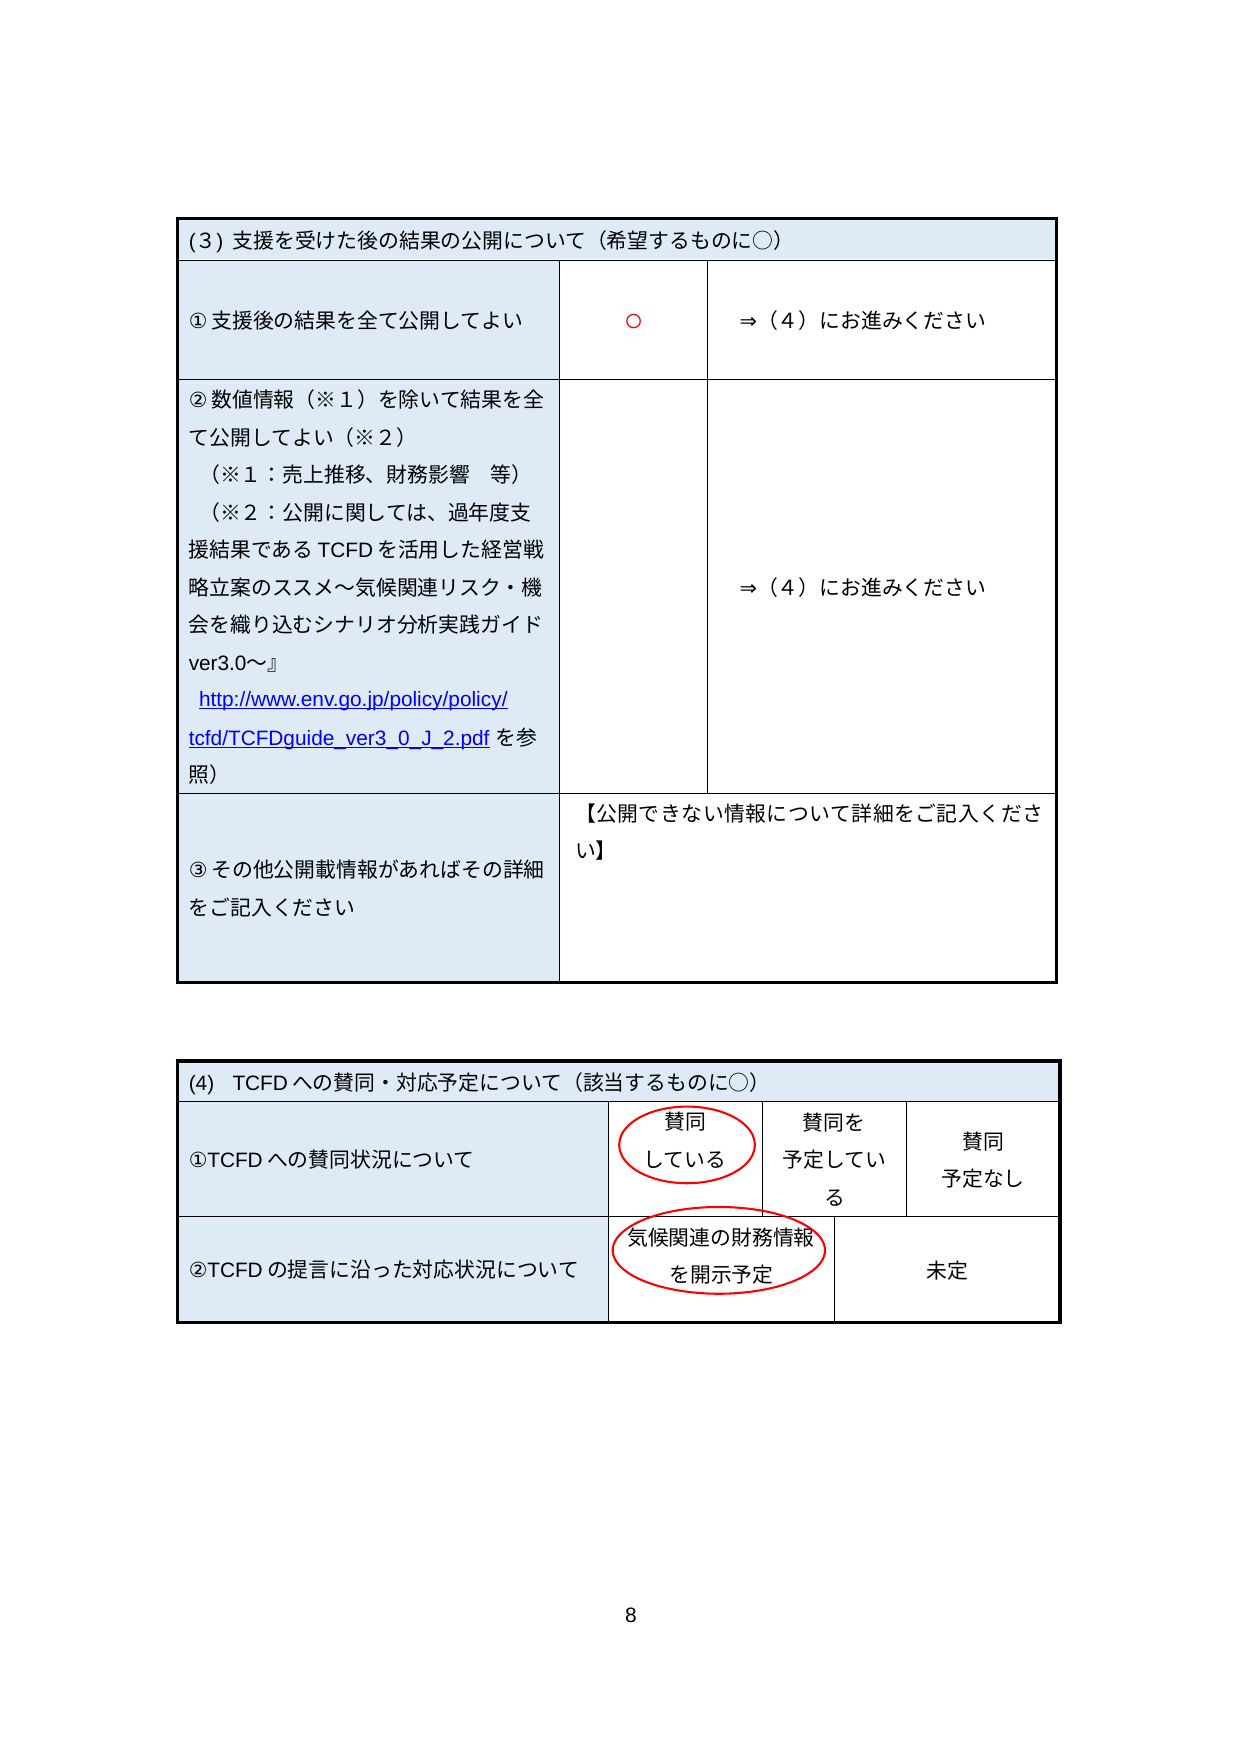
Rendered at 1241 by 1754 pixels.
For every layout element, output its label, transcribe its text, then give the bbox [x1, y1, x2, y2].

table_cell 賛同 予定なし [907, 1102, 1058, 1216]
table_cell 賛同 している [609, 1102, 762, 1216]
table_cell ①支援後の結果を全て公開してよい [179, 261, 559, 379]
table_header TCFDへの賛同・対応予定について（該当するものに○） [179, 1063, 1058, 1101]
table_cell ⇒（４）にお進みください [708, 380, 1055, 793]
table_cell ①TCFDへの賛同状況について [179, 1102, 608, 1216]
table_cell ○ [560, 261, 707, 379]
table_cell 未定 [835, 1217, 1058, 1321]
table_cell 【公開できない情報について詳細をご記入ください】 [560, 794, 1055, 981]
table_cell 賛同を 予定している [763, 1102, 906, 1216]
table_cell ②TCFDの提言に沿った対応状況について [179, 1217, 608, 1321]
table_cell ②数値情報（※１）を除いて結果を全て公開してよい（※２） （※１：売上推移、財務影響 等） （※２：公開に関しては、過年度支援結果であるTCFDを活用した経営戦略立案のススメ～気候関連リスク・機会を織り込むシナリオ分析実践ガイドver3.0～』 http://www.env.go.jp/policy/policy/tcfd/TCFDguide_ver3_0_J_2.pdf を参照） [179, 380, 559, 793]
table_header 支援を受けた後の結果の公開について（希望するものに○） [179, 220, 1055, 259]
table_cell ③その他公開載情報があればその詳細をご記入ください [179, 794, 559, 981]
table_cell ⇒（４）にお進みください [708, 261, 1055, 379]
table_cell [560, 380, 707, 793]
table_cell 気候関連の財務情報を開示予定 [609, 1217, 834, 1321]
